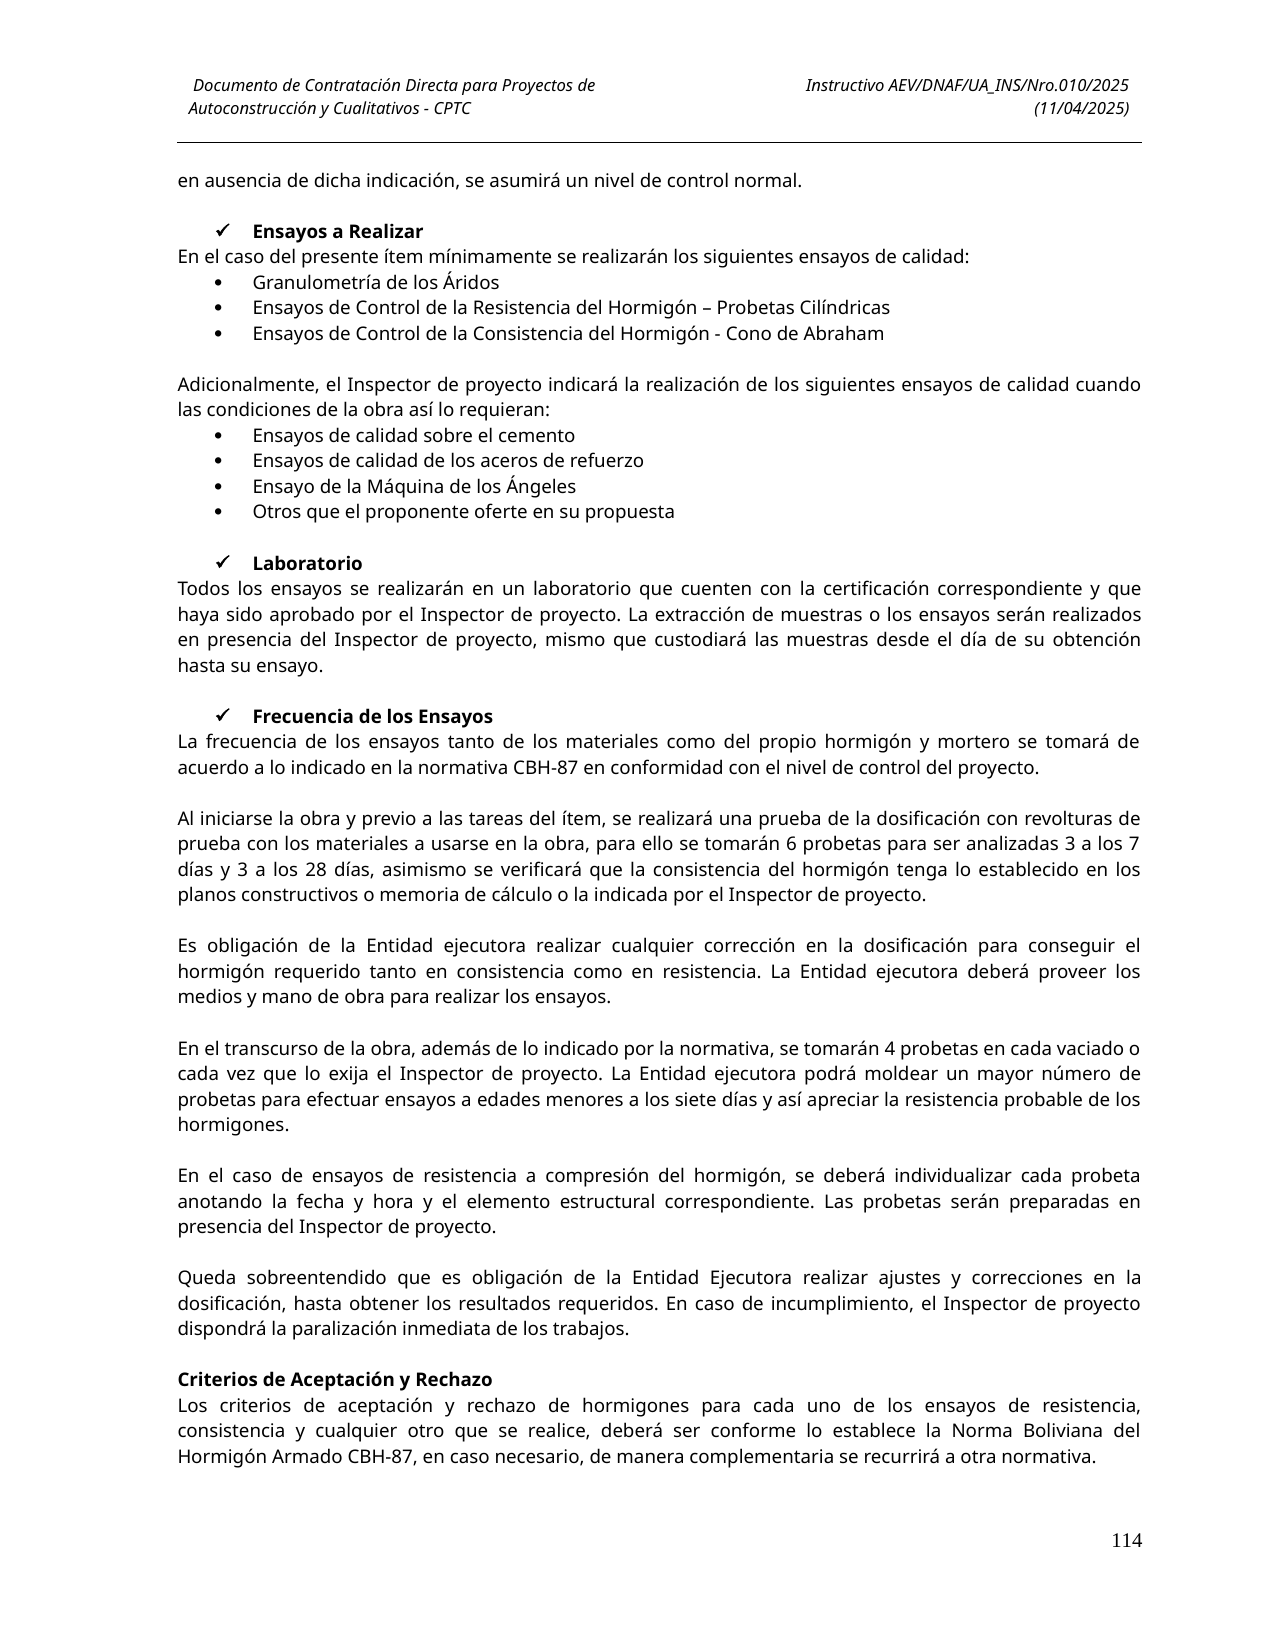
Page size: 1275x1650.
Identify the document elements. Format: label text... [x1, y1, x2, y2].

text Criterios de Aceptación y Rechazo [177, 1367, 1142, 1392]
text Es obligación de la Entidad ejecutora realizar cualquier corrección en la dosificación para conseguir el hormigón requerido tanto en consistencia como en resistencia. La Entidad ejecutora deberá proveer los medios y mano de obra para realizar los ensayos. [177, 933, 1142, 1009]
text Los criterios de aceptación y rechazo de hormigones para cada uno de los ensayos de resistencia, consistencia y cualquier otro que se realice, deberá ser conforme lo establece la Norma Boliviana del Hormigón Armado CBH-87, en caso necesario, de manera complementaria se recurrirá a otra normativa. [177, 1392, 1142, 1469]
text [177, 167, 1142, 193]
list Ensayos a Realizar [215, 218, 1142, 244]
list Frecuencia de los Ensayos [215, 703, 1142, 728]
text Queda sobreentendido que es obligación de la Entidad Ejecutora realizar ajustes y correcciones en la dosificación, hasta obtener los resultados requeridos. En caso de incumplimiento, el Inspector de proyecto dispondrá la paralización inmediata de los trabajos. [177, 1264, 1142, 1341]
text En el transcurso de la obra, además de lo indicado por la normativa, se tomarán 4 probetas en cada vaciado o cada vez que lo exija el Inspector de proyecto. La Entidad ejecutora podrá moldear un mayor número de probetas para efectuar ensayos a edades menores a los siete días y así apreciar la resistencia probable de los hormigones. [177, 1035, 1142, 1137]
text La frecuencia de los ensayos tanto de los materiales como del propio hormigón y mortero se tomará de acuerdo a lo indicado en la normativa CBH-87 en conformidad con el nivel de control del proyecto. [177, 728, 1142, 779]
list Granulometría de los Áridos [215, 269, 1142, 295]
list Laboratorio [215, 550, 1142, 575]
text Al iniciarse la obra y previo a las tareas del ítem, se realizará una prueba de la dosificación con revolturas de prueba con los materiales a usarse en la obra, para ello se tomarán 6 probetas para ser analizadas 3 a los 7 días y 3 a los 28 días, asimismo se verificará que la consistencia del hormigón tenga lo establecido en los planos constructivos o memoria de cálculo o la indicada por el Inspector de proyecto. [177, 805, 1142, 907]
text En el caso de ensayos de resistencia a compresión del hormigón, se deberá individualizar cada probeta anotando la fecha y hora y el elemento estructural correspondiente. Las probetas serán preparadas en presencia del Inspector de proyecto. [177, 1162, 1142, 1239]
text En el caso del presente ítem mínimamente se realizarán los siguientes ensayos de calidad: [177, 244, 1142, 269]
list Ensayos de Control de la Consistencia del Hormigón - Cono de Abraham [215, 320, 1142, 346]
list Otros que el proponente oferte en su propuesta [215, 499, 1142, 524]
list Ensayos de calidad de los aceros de refuerzo [215, 448, 1142, 473]
list Ensayo de la Máquina de los Ángeles [215, 473, 1142, 499]
text Adicionalmente, el Inspector de proyecto indicará la realización de los siguientes ensayos de calidad cuando las condiciones de la obra así lo requieran: [177, 371, 1142, 422]
list Ensayos de Control de la Resistencia del Hormigón – Probetas Cilíndricas [215, 295, 1142, 320]
text Todos los ensayos se realizarán en un laboratorio que cuenten con la certificación correspondiente y que haya sido aprobado por el Inspector de proyecto. La extracción de muestras o los ensayos serán realizados en presencia del Inspector de proyecto, mismo que custodiará las muestras desde el día de su obtención hasta su ensayo. [177, 575, 1142, 677]
list Ensayos de calidad sobre el cemento [215, 422, 1142, 448]
